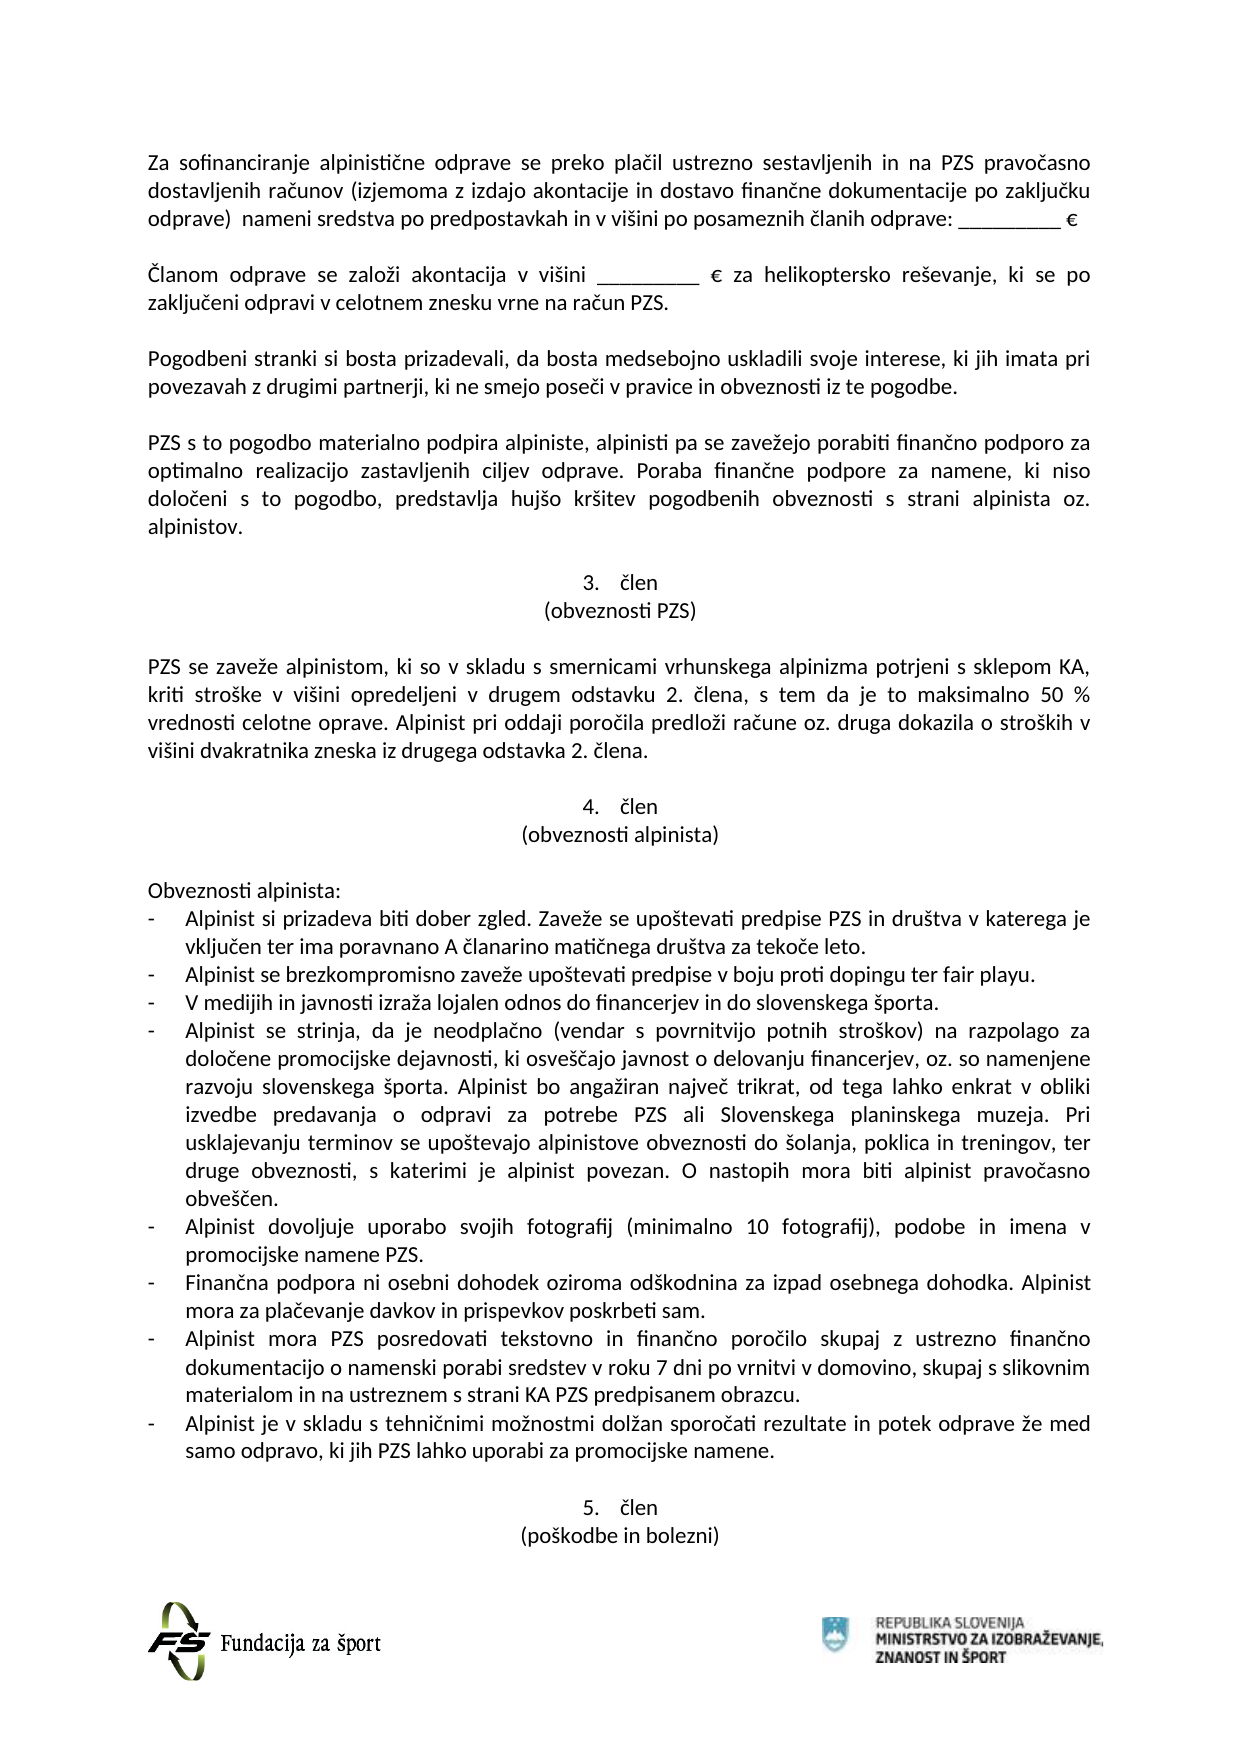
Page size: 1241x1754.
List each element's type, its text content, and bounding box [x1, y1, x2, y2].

picture [822, 1617, 1104, 1663]
list člen [148, 1493, 1092, 1521]
list Alpinist je v skladu s tehničnimi možnostmi dolžan sporočati rezultate in potek odprave že med samo odpravo, ki jih PZS lahko uporabi za promocijske namene. [148, 1409, 1092, 1465]
text Za sofinanciranje alpinistične odprave se preko plačil ustrezno sestavljenih in na PZS pravočasno dostavljenih računov (izjemoma z izdajo akontacije in dostavo finančne dokumentacije po zaključku odprave) nameni sredstva po predpostavkah in v višini po posameznih članih odprave: _________ € [148, 148, 1092, 232]
list člen [148, 568, 1092, 596]
list Finančna podpora ni osebni dohodek oziroma odškodnina za izpad osebnega dohodka. Alpinist mora za plačevanje davkov in prispevkov poskrbeti sam. [148, 1268, 1092, 1324]
text Pogodbeni stranki si bosta prizadevali, da bosta medsebojno uskladili svoje interese, ki jih imata pri povezavah z drugimi partnerji, ki ne smejo poseči v pravice in obveznosti iz te pogodbe. [148, 344, 1092, 400]
list Alpinist si prizadeva biti dober zgled. Zaveže se upoštevati predpise PZS in društva v katerega je vključen ter ima poravnano A članarino matičnega društva za tekoče leto. [148, 904, 1092, 960]
text (obveznosti alpinista) [148, 820, 1092, 848]
text Članom odprave se založi akontacija v višini _________ € za helikoptersko reševanje, ki se po zaključeni odpravi v celotnem znesku vrne na račun PZS. [148, 260, 1092, 316]
text PZS se zaveže alpinistom, ki so v skladu s smernicami vrhunskega alpinizma potrjeni s sklepom KA, kriti stroške v višini opredeljeni v drugem odstavku 2. člena, s tem da je to maksimalno 50 % vrednosti celotne oprave. Alpinist pri oddaji poročila predloži račune oz. druga dokazila o stroških v višini dvakratnika zneska iz drugega odstavka 2. člena. [148, 652, 1092, 764]
text Obveznosti alpinista: [148, 876, 1092, 904]
text (poškodbe in bolezni) [148, 1521, 1092, 1549]
list Alpinist mora PZS posredovati tekstovno in finančno poročilo skupaj z ustrezno finančno dokumentacijo o namenski porabi sredstev v roku 7 dni po vrnitvi v domovino, skupaj s slikovnim materialom in na ustreznem s strani KA PZS predpisanem obrazcu. [148, 1324, 1092, 1409]
list Alpinist dovoljuje uporabo svojih fotografij (minimalno 10 fotografij), podobe in imena v promocijske namene PZS. [148, 1212, 1092, 1268]
text PZS s to pogodbo materialno podpira alpiniste, alpinisti pa se zavežejo porabiti finančno podporo za optimalno realizacijo zastavljenih ciljev odprave. Poraba finančne podpore za namene, ki niso določeni s to pogodbo, predstavlja hujšo kršitev pogodbenih obveznosti s strani alpinista oz. alpinistov. [148, 428, 1092, 540]
text (obveznosti PZS) [148, 596, 1092, 624]
list Alpinist se strinja, da je neodplačno (vendar s povrnitvijo potnih stroškov) na razpolago za določene promocijske dejavnosti, ki osveščajo javnost o delovanju financerjev, oz. so namenjene razvoju slovenskega športa. Alpinist bo angažiran največ trikrat, od tega lahko enkrat v obliki izvedbe predavanja o odpravi za potrebe PZS ali Slovenskega planinskega muzeja. Pri usklajevanju terminov se upoštevajo alpinistove obveznosti do šolanja, poklica in treningov, ter druge obveznosti, s katerimi je alpinist povezan. O nastopih mora biti alpinist pravočasno obveščen. [148, 1016, 1092, 1212]
picture [147, 1602, 381, 1681]
list Alpinist se brezkompromisno zaveže upoštevati predpise v boju proti dopingu ter fair playu. [148, 960, 1092, 988]
list člen [148, 792, 1092, 820]
list V medijih in javnosti izraža lojalen odnos do financerjev in do slovenskega športa. [148, 988, 1092, 1016]
